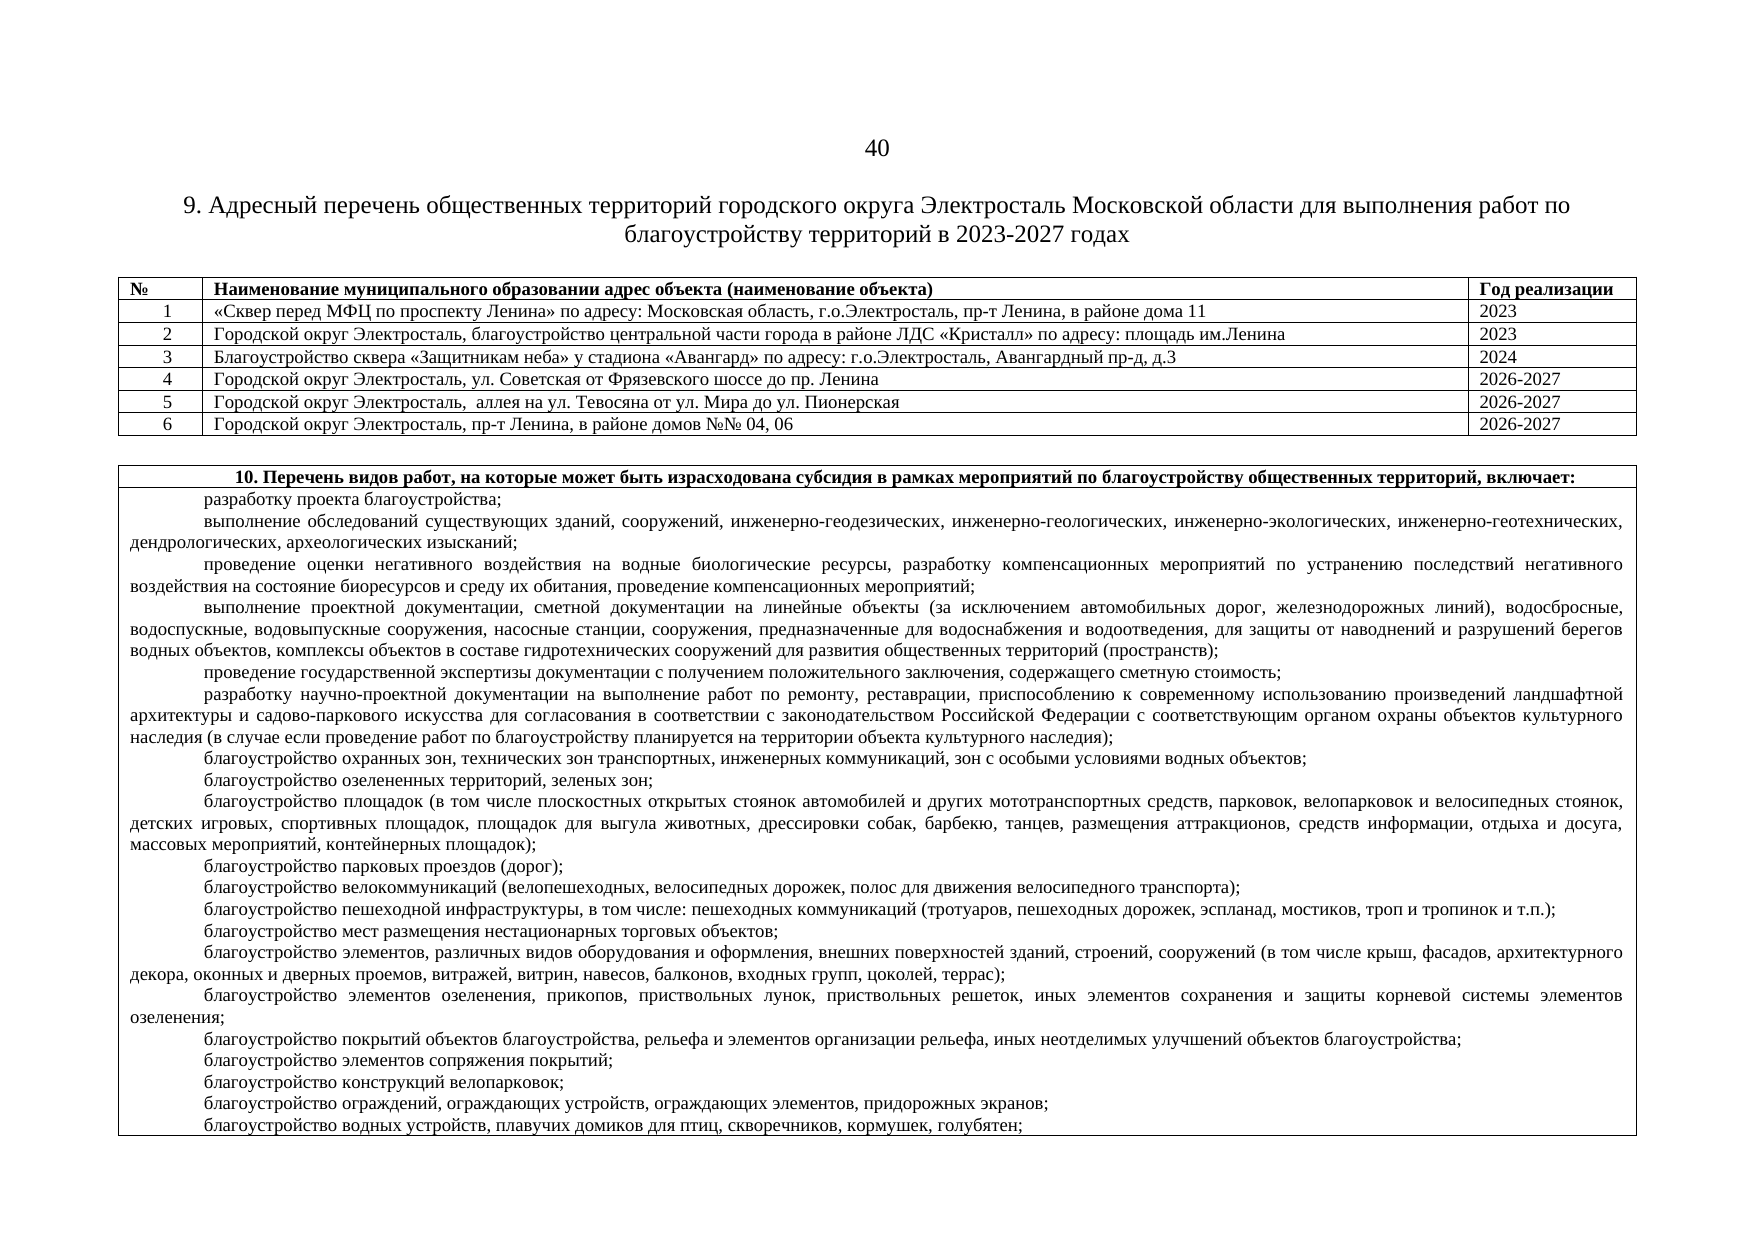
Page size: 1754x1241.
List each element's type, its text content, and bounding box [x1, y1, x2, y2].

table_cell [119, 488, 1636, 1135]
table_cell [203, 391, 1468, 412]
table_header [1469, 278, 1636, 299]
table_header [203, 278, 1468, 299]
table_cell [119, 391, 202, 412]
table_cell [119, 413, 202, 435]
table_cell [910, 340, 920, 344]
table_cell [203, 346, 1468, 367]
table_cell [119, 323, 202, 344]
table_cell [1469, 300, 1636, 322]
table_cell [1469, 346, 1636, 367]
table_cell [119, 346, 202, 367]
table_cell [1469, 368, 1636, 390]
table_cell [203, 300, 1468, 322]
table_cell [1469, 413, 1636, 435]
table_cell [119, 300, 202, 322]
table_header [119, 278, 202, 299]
text 9. Адресный перечень общественных территорий городского округа Электросталь Московской области для выполнения работ по благоустройству территорий в 2023-2027 годах [118, 190, 1636, 248]
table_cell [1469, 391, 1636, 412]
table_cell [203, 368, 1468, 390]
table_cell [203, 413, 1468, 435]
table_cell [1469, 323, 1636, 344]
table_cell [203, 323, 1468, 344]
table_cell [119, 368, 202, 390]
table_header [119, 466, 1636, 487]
